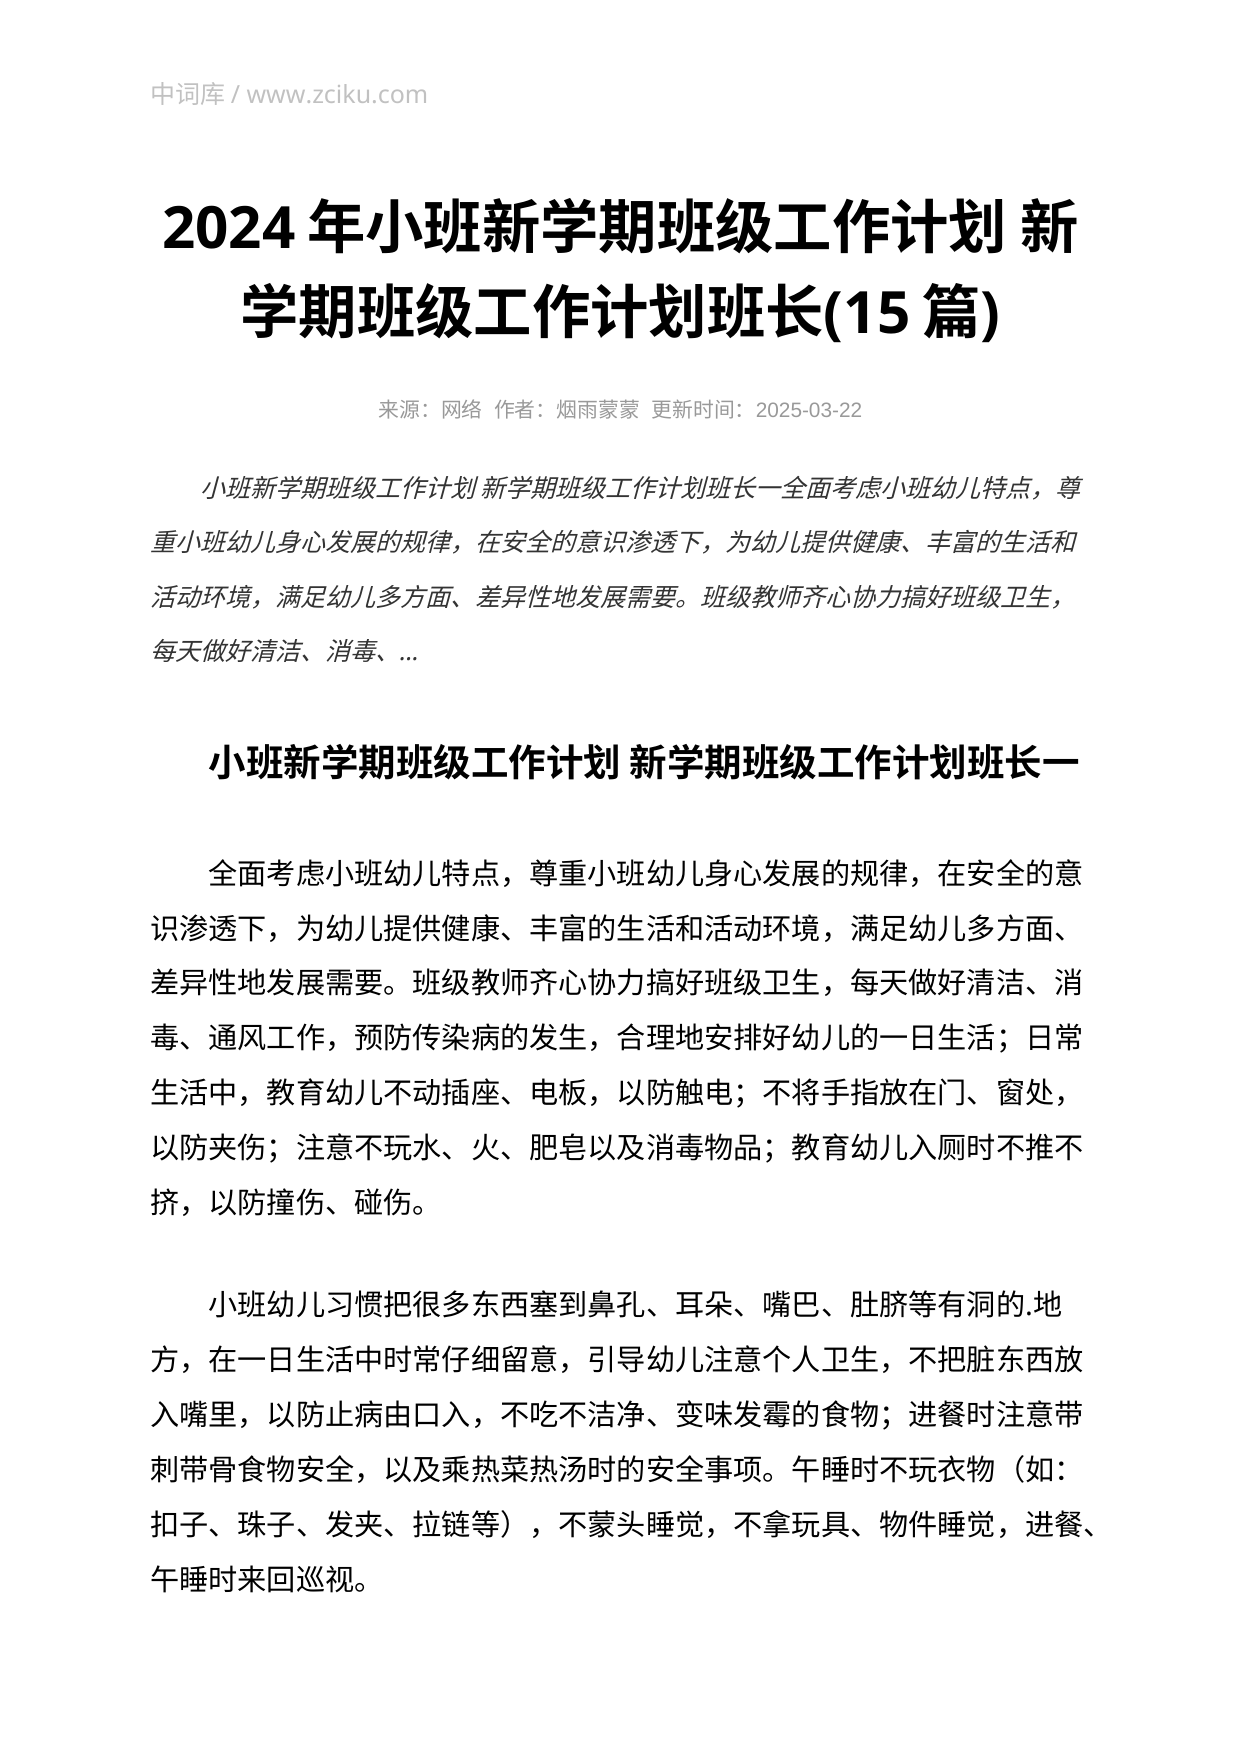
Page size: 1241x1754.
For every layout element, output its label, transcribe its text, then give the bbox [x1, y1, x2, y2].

text 来源：网络 作者：烟雨蒙蒙 更新时间：2025-03-22 [150, 398, 1090, 422]
text 小班新学期班级工作计划 新学期班级工作计划班长一 [150, 733, 1090, 787]
subtitle 2024年小班新学期班级工作计划 新学期班级工作计划班长(15篇) [150, 181, 1090, 351]
text 小班幼儿习惯把很多东西塞到鼻孔、耳朵、嘴巴、肚脐等有洞的.地方，在一日生活中时常仔细留意，引导幼儿注意个人卫生，不把脏东西放入嘴里，以防止病由口入，不吃不洁净、变味发霉的食物；进餐时注意带刺带骨食物安全，以及乘热菜热汤时的安全事项。午睡时不玩衣物（如：扣子、珠子、发夹、拉链等），不蒙头睡觉，不拿玩具、物件睡觉，进餐、午睡时来回巡视。 [150, 1281, 1090, 1598]
text 全面考虑小班幼儿特点，尊重小班幼儿身心发展的规律，在安全的意识渗透下，为幼儿提供健康、丰富的生活和活动环境，满足幼儿多方面、差异性地发展需要。班级教师齐心协力搞好班级卫生，每天做好清洁、消毒、通风工作，预防传染病的发生，合理地安排好幼儿的一日生活；日常生活中，教育幼儿不动插座、电板，以防触电；不将手指放在门、窗处，以防夹伤；注意不玩水、火、肥皂以及消毒物品；教育幼儿入厕时不推不挤，以防撞伤、碰伤。 [150, 850, 1090, 1222]
text 小班新学期班级工作计划 新学期班级工作计划班长一全面考虑小班幼儿特点，尊重小班幼儿身心发展的规律，在安全的意识渗透下，为幼儿提供健康、丰富的生活和活动环境，满足幼儿多方面、差异性地发展需要。班级教师齐心协力搞好班级卫生，每天做好清洁、消毒、... [150, 468, 1090, 668]
